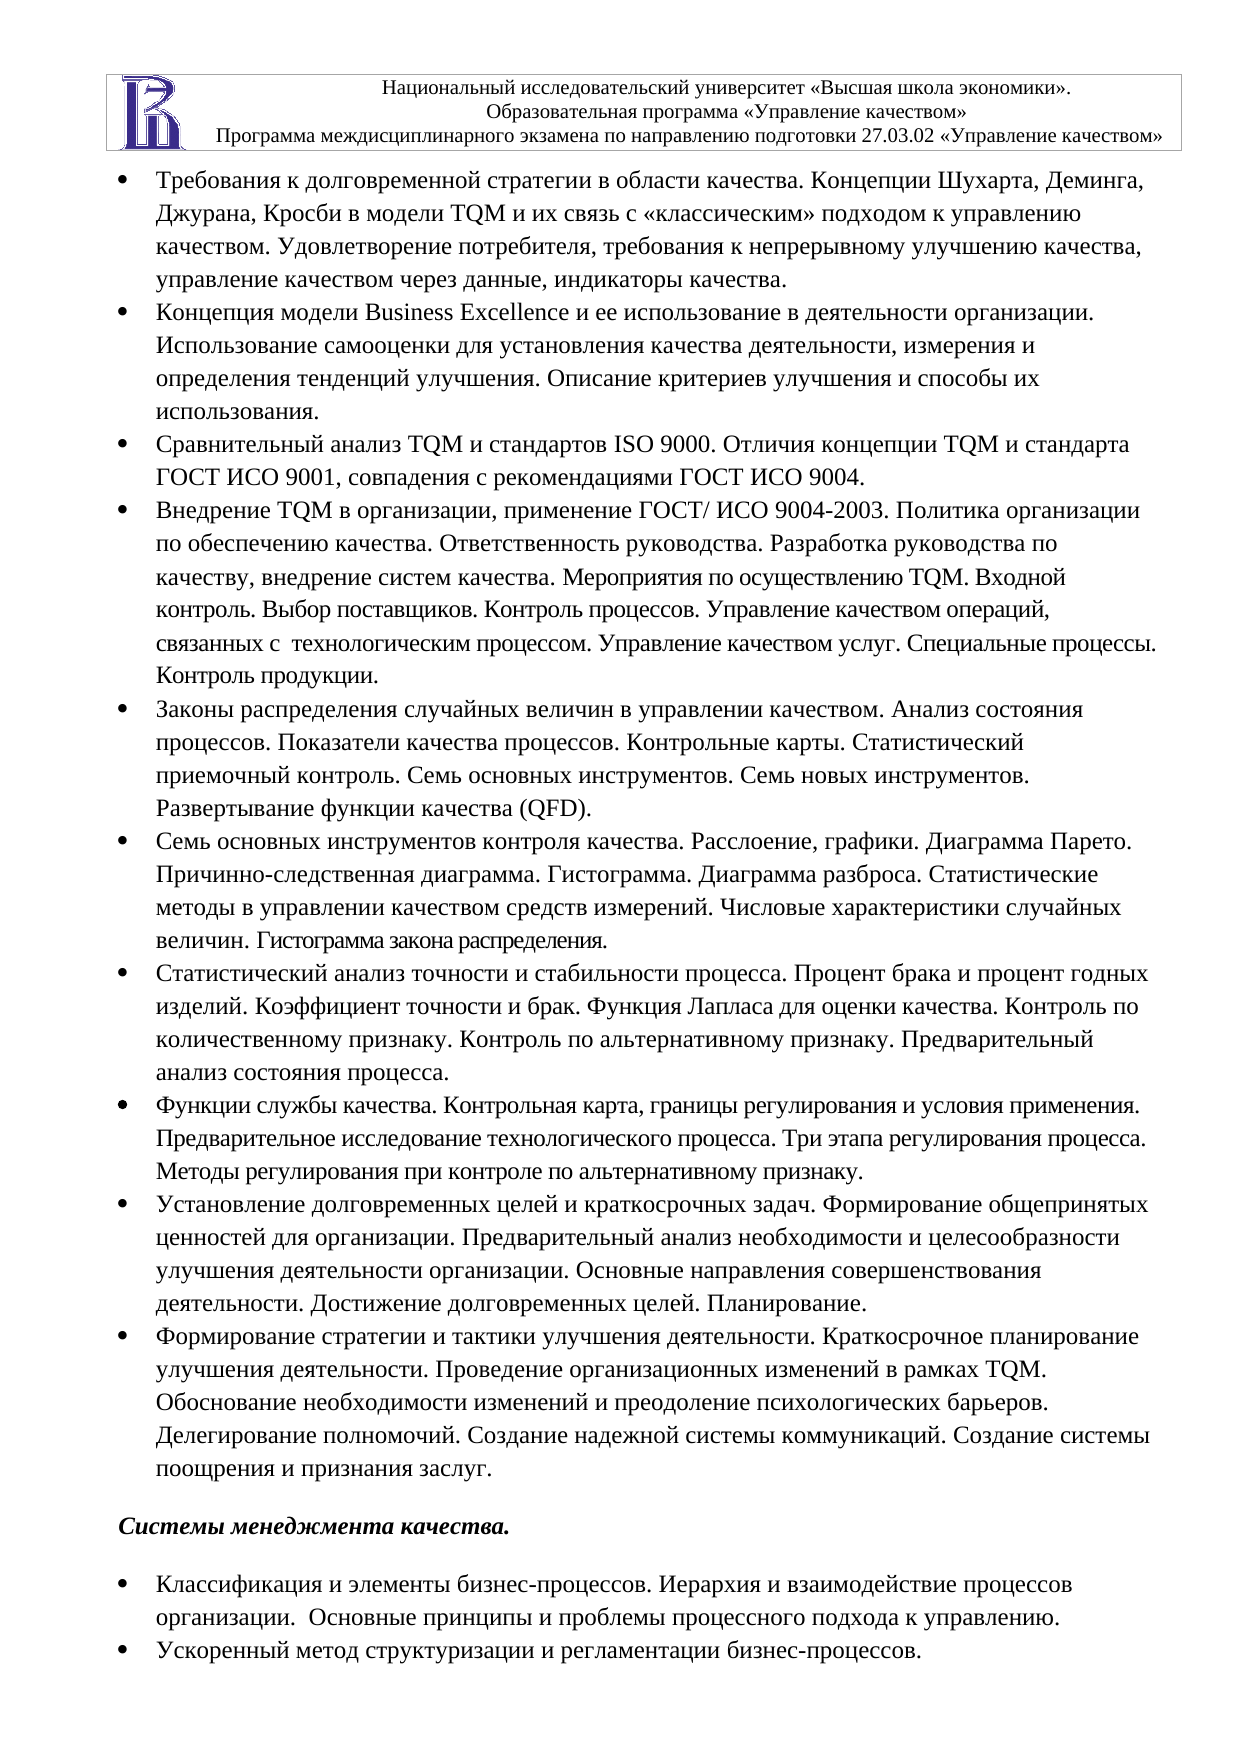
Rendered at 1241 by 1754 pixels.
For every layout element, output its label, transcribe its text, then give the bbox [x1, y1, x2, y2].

list Функции службы качества. Контрольная карта, границы регулирования и условия применения. Предварительное исследование технологического процесса. Три этапа регулирования процесса. Методы регулирования при контроле по альтернативному признаку. [118, 1090, 1162, 1185]
list Ускоренный метод структуризации и регламентации бизнес-процессов. [118, 1635, 1162, 1663]
list Установление долговременных целей и краткосрочных задач. Формирование общепринятых ценностей для организации. Предварительный анализ необходимости и целесообразности улучшения деятельности организации. Основные направления совершенствования деятельности. Достижение долговременных целей. Планирование. [118, 1189, 1162, 1317]
list Статистический анализ точности и стабильности процесса. Процент брака и процент годных изделий. Коэффициент точности и брак. Функция Лапласа для оценки качества. Контроль по количественному признаку. Контроль по альтернативному признаку. Предварительный анализ состояния процесса. [118, 958, 1162, 1086]
picture [118, 75, 187, 150]
list Формирование стратегии и тактики улучшения деятельности. Краткосрочное планирование улучшения деятельности. Проведение организационных изменений в рамках TQM. Обоснование необходимости изменений и преодоление психологических барьеров. Делегирование полномочий. Создание надежной системы коммуникаций. Создание системы поощрения и признания заслуг. [118, 1321, 1162, 1482]
list Внедрение TQM в организации, применение ГОСТ/ ИСО 9004-2003. Политика организации по обеспечению качества. Ответственность руководства. Разработка руководства по качеству, внедрение систем качества. Мероприятия по осуществлению TQM. Входной контроль. Выбор поставщиков. Контроль процессов. Управление качеством операций, связанных с технологическим процессом. Управление качеством услуг. Специальные процессы. Контроль продукции. [118, 496, 1162, 689]
list Классификация и элементы бизнес-процессов. Иерархия и взаимодействие процессов организации. Основные принципы и проблемы процессного подхода к управлению. [118, 1569, 1162, 1630]
text Системы менеджмента качества. [118, 1511, 1162, 1540]
list Семь основных инструментов контроля качества. Расслоение, графики. Диаграмма Парето. Причинно-следственная диаграмма. Гистограмма. Диаграмма разброса. Статистические методы в управлении качеством средств измерений. Числовые характеристики случайных величин. Гистограмма закона распределения. [118, 826, 1162, 953]
list Требования к долговременной стратегии в области качества. Концепции Шухарта, Деминга, Джурана, Кросби в модели TQM и их связь с «классическим» подходом к управлению качеством. Удовлетворение потребителя, требования к непрерывному улучшению качества, управление качеством через данные, индикаторы качества. [118, 165, 1162, 293]
list Законы распределения случайных величин в управлении качеством. Анализ состояния процессов. Показатели качества процессов. Контрольные карты. Статистический приемочный контроль. Семь основных инструментов. Семь новых инструментов. Развертывание функции качества (QFD). [118, 694, 1162, 821]
list Концепция модели Business Excellence и ее использование в деятельности организации. Использование самооценки для установления качества деятельности, измерения и определения тенденций улучшения. Описание критериев улучшения и способы их использования. [118, 297, 1162, 425]
list Сравнительный анализ TQM и стандартов ISO 9000. Отличия концепции TQM и стандарта ГОСТ ИСО 9001, совпадения с рекомендациями ГОСТ ИСО 9004. [118, 429, 1162, 491]
